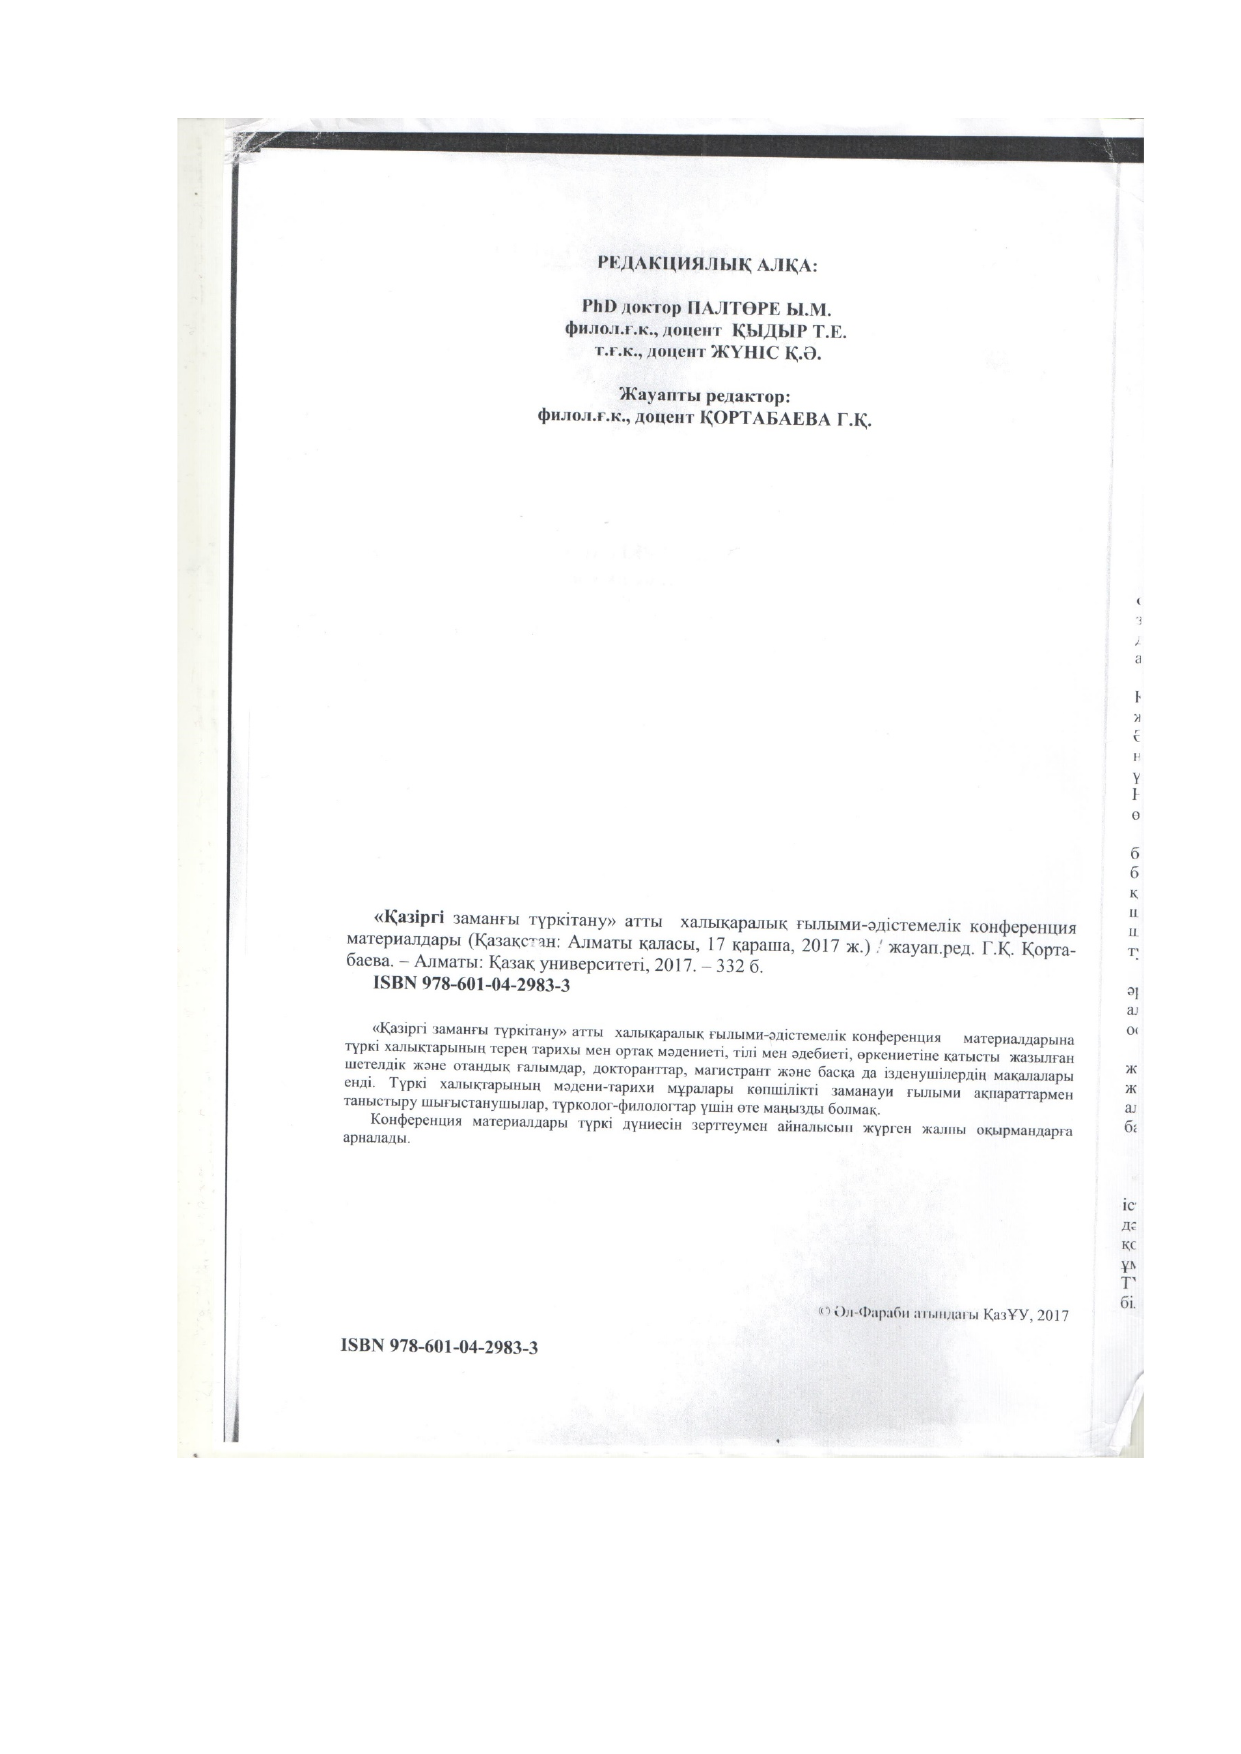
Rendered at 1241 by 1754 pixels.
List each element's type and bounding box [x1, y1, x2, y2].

picture [177, 118, 1152, 1458]
